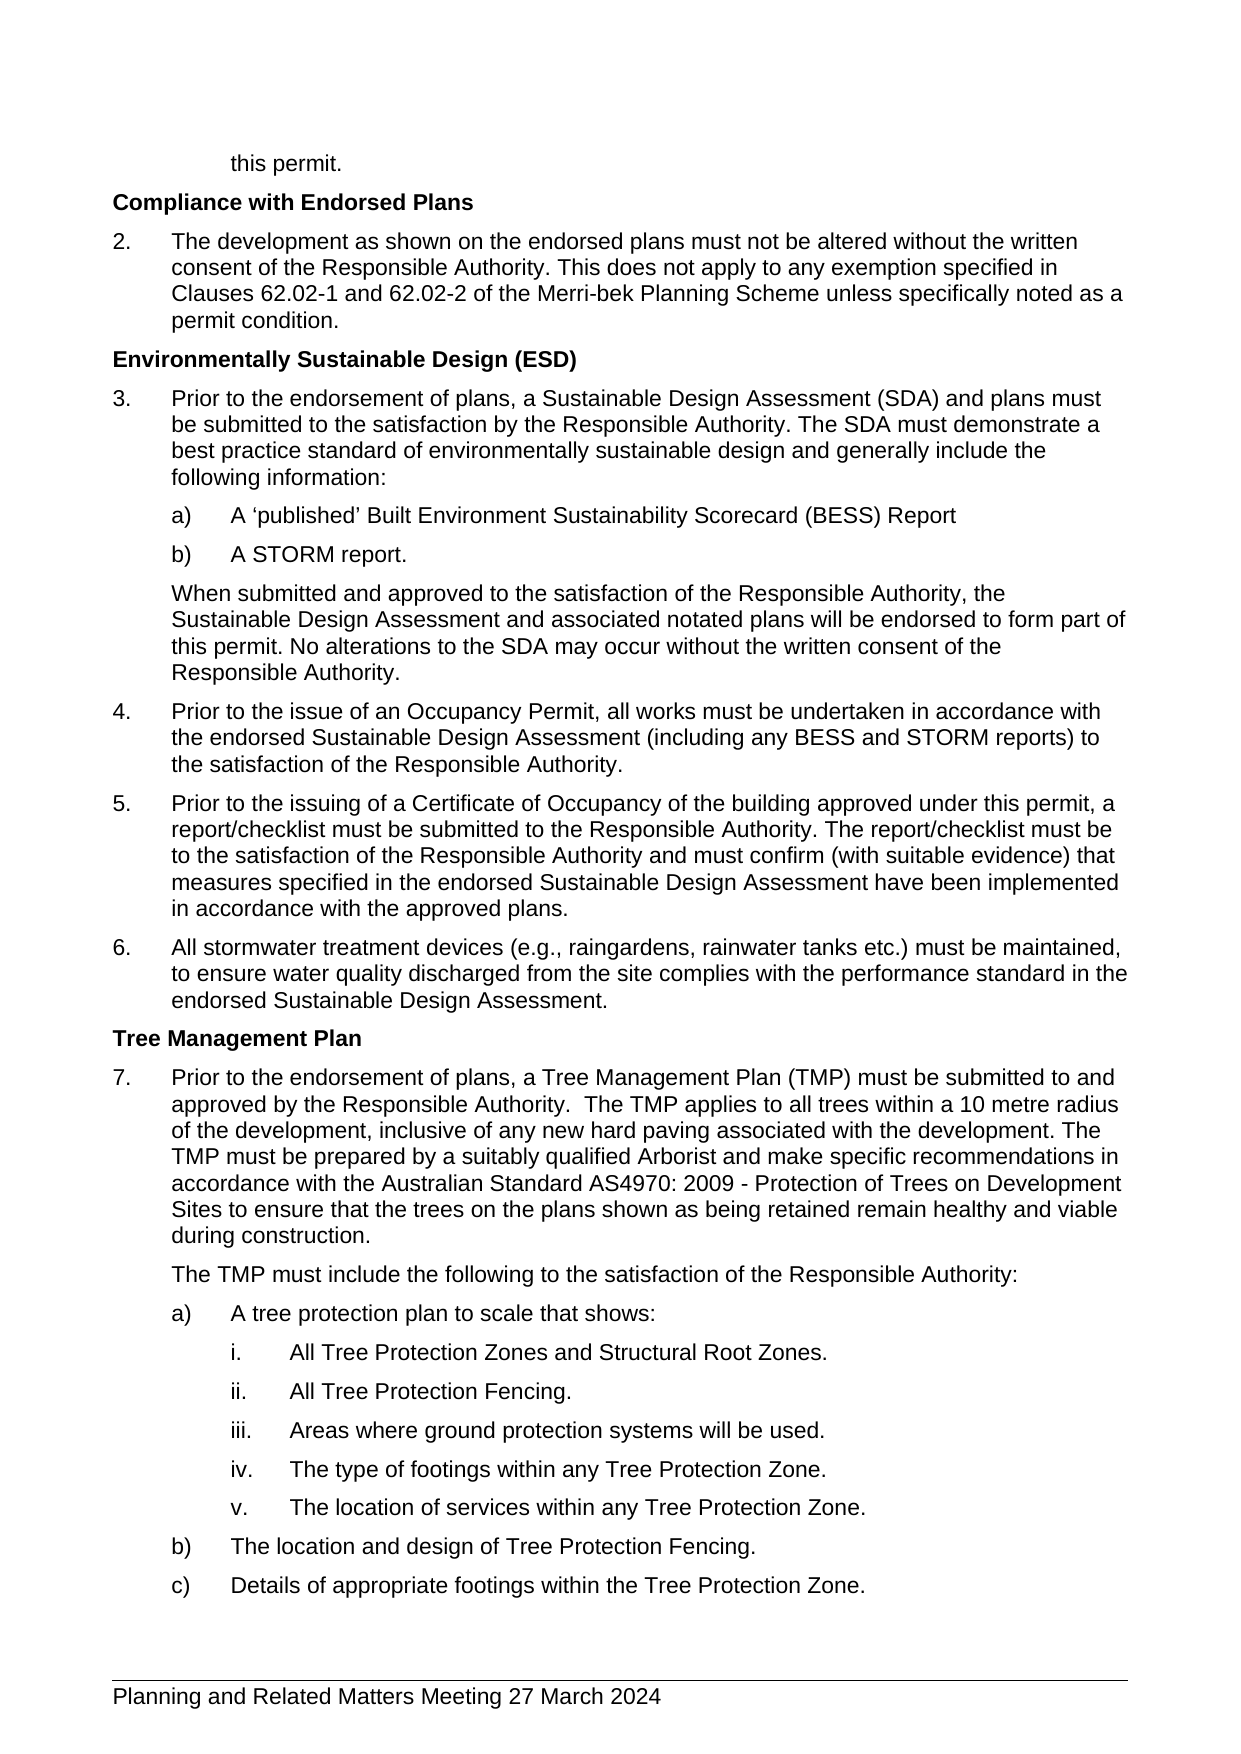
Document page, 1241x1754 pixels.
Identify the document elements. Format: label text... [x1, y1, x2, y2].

text The TMP must include the following to the satisfaction of the Responsible Authority: [171, 1261, 1128, 1288]
text iv. The type of footings within any Tree Protection Zone. [230, 1456, 1128, 1482]
text a) A ‘published’ Built Environment Sustainability Scorecard (BESS) Report [171, 502, 1128, 529]
text 2. The development as shown on the endorsed plans must not be altered without the written consent of the Responsible Authority. This does not apply to any exemption specified in Clauses 62.02-1 and 62.02-2 of the Merri-bek Planning Scheme unless specifically noted as a permit condition. [112, 228, 1128, 333]
text 6. All stormwater treatment devices (e.g., raingardens, rainwater tanks etc.) must be maintained, to ensure water quality discharged from the site complies with the performance standard in the endorsed Sustainable Design Assessment. [112, 934, 1128, 1013]
text When submitted and approved to the satisfaction of the Responsible Authority, the Sustainable Design Assessment and associated notated plans will be endorsed to form part of this permit. No alterations to the SDA may occur without the written consent of the Responsible Authority. [171, 580, 1128, 686]
text Tree Management Plan [112, 1025, 1128, 1052]
text Compliance with Endorsed Plans [112, 189, 1128, 215]
text ii. All Tree Protection Fencing. [230, 1378, 1128, 1404]
text c) Details of appropriate footings within the Tree Protection Zone. [171, 1572, 1128, 1598]
text 3. Prior to the endorsement of plans, a Sustainable Design Assessment (SDA) and plans must be submitted to the satisfaction by the Responsible Authority. The SDA must demonstrate a best practice standard of environmentally sustainable design and generally include the following information: [112, 384, 1128, 490]
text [171, 150, 1128, 176]
text v. The location of services within any Tree Protection Zone. [230, 1494, 1128, 1521]
text 4. Prior to the issue of an Occupancy Permit, all works must be undertaken in accordance with the endorsed Sustainable Design Assessment (including any BESS and STORM reports) to the satisfaction of the Responsible Authority. [112, 698, 1128, 777]
text 7. Prior to the endorsement of plans, a Tree Management Plan (TMP) must be submitted to and approved by the Responsible Authority. The TMP applies to all trees within a 10 metre radius of the development, inclusive of any new hard paving associated with the development. The TMP must be prepared by a suitably qualified Arborist and make specific recommendations in accordance with the Australian Standard AS4970: 2009 - Protection of Trees on Development Sites to ensure that the trees on the plans shown as being retained remain healthy and viable during construction. [112, 1064, 1128, 1249]
text a) A tree protection plan to scale that shows: [171, 1300, 1128, 1326]
text iii. Areas where ground protection systems will be used. [230, 1417, 1128, 1443]
text b) A STORM report. [171, 541, 1128, 568]
text 5. Prior to the issuing of a Certificate of Occupancy of the building approved under this permit, a report/checklist must be submitted to the Responsible Authority. The report/checklist must be to the satisfaction of the Responsible Authority and must confirm (with suitable evidence) that measures specified in the endorsed Sustainable Design Assessment have been implemented in accordance with the approved plans. [112, 789, 1128, 921]
text i. All Tree Protection Zones and Structural Root Zones. [230, 1339, 1128, 1365]
text b) The location and design of Tree Protection Fencing. [171, 1533, 1128, 1559]
text Environmentally Sustainable Design (ESD) [112, 346, 1128, 372]
